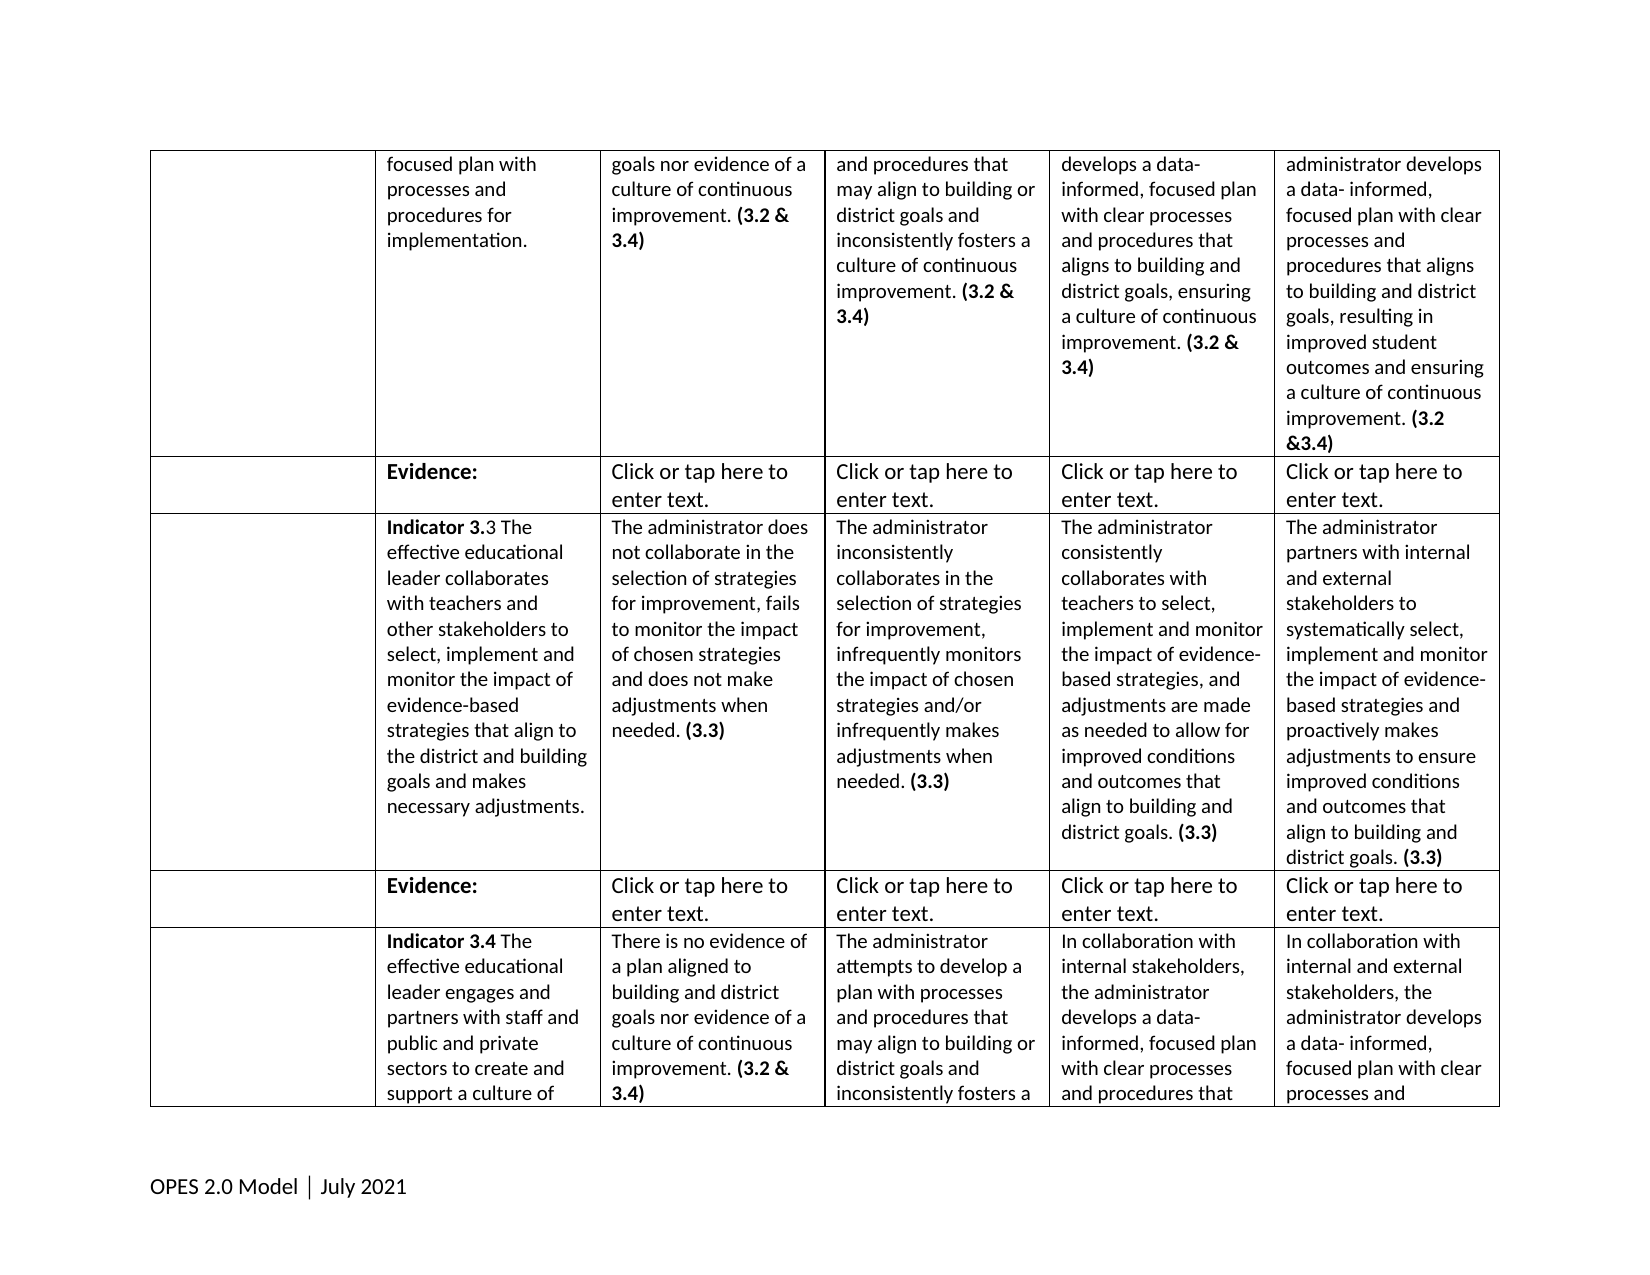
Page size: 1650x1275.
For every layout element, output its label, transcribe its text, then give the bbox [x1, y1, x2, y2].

table_cell [151, 514, 375, 870]
table_cell Indicator 3.3 The effective educational leader collaborates with teachers and other stakeholders to select, implement and monitor the impact of evidence-based strategies that align to the district and building goals and makes necessary adjustments. [376, 514, 600, 870]
table_cell [151, 457, 375, 513]
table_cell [1275, 151, 1499, 456]
table_cell Evidence: [376, 871, 600, 927]
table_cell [1275, 928, 1499, 1106]
table_cell [151, 151, 375, 456]
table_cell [376, 151, 600, 456]
table_cell [151, 928, 375, 1106]
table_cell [1050, 928, 1274, 1106]
table_cell The administrator does not collaborate in the selection of strategies for improvement, fails to monitor the impact of chosen strategies and does not make adjustments when needed. (3.3) [601, 514, 824, 870]
table_cell [151, 871, 375, 927]
table_cell The administrator partners with internal and external stakeholders to systematically select, implement and monitor the impact of evidence-based strategies and proactively makes adjustments to ensure improved conditions and outcomes that align to building and district goals. (3.3) [1275, 514, 1499, 870]
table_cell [601, 928, 824, 1106]
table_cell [601, 151, 824, 456]
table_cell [826, 151, 1049, 456]
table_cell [826, 928, 1049, 1106]
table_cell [376, 928, 600, 1106]
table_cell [1050, 151, 1274, 456]
table_cell The administrator inconsistently collaborates in the selection of strategies for improvement, infrequently monitors the impact of chosen strategies and/or infrequently makes adjustments when needed. (3.3) [826, 514, 1049, 870]
table_cell Evidence: [376, 457, 600, 513]
table_cell The administrator consistently collaborates with teachers to select, implement and monitor the impact of evidence-based strategies, and adjustments are made as needed to allow for improved conditions and outcomes that align to building and district goals. (3.3) [1050, 514, 1274, 870]
